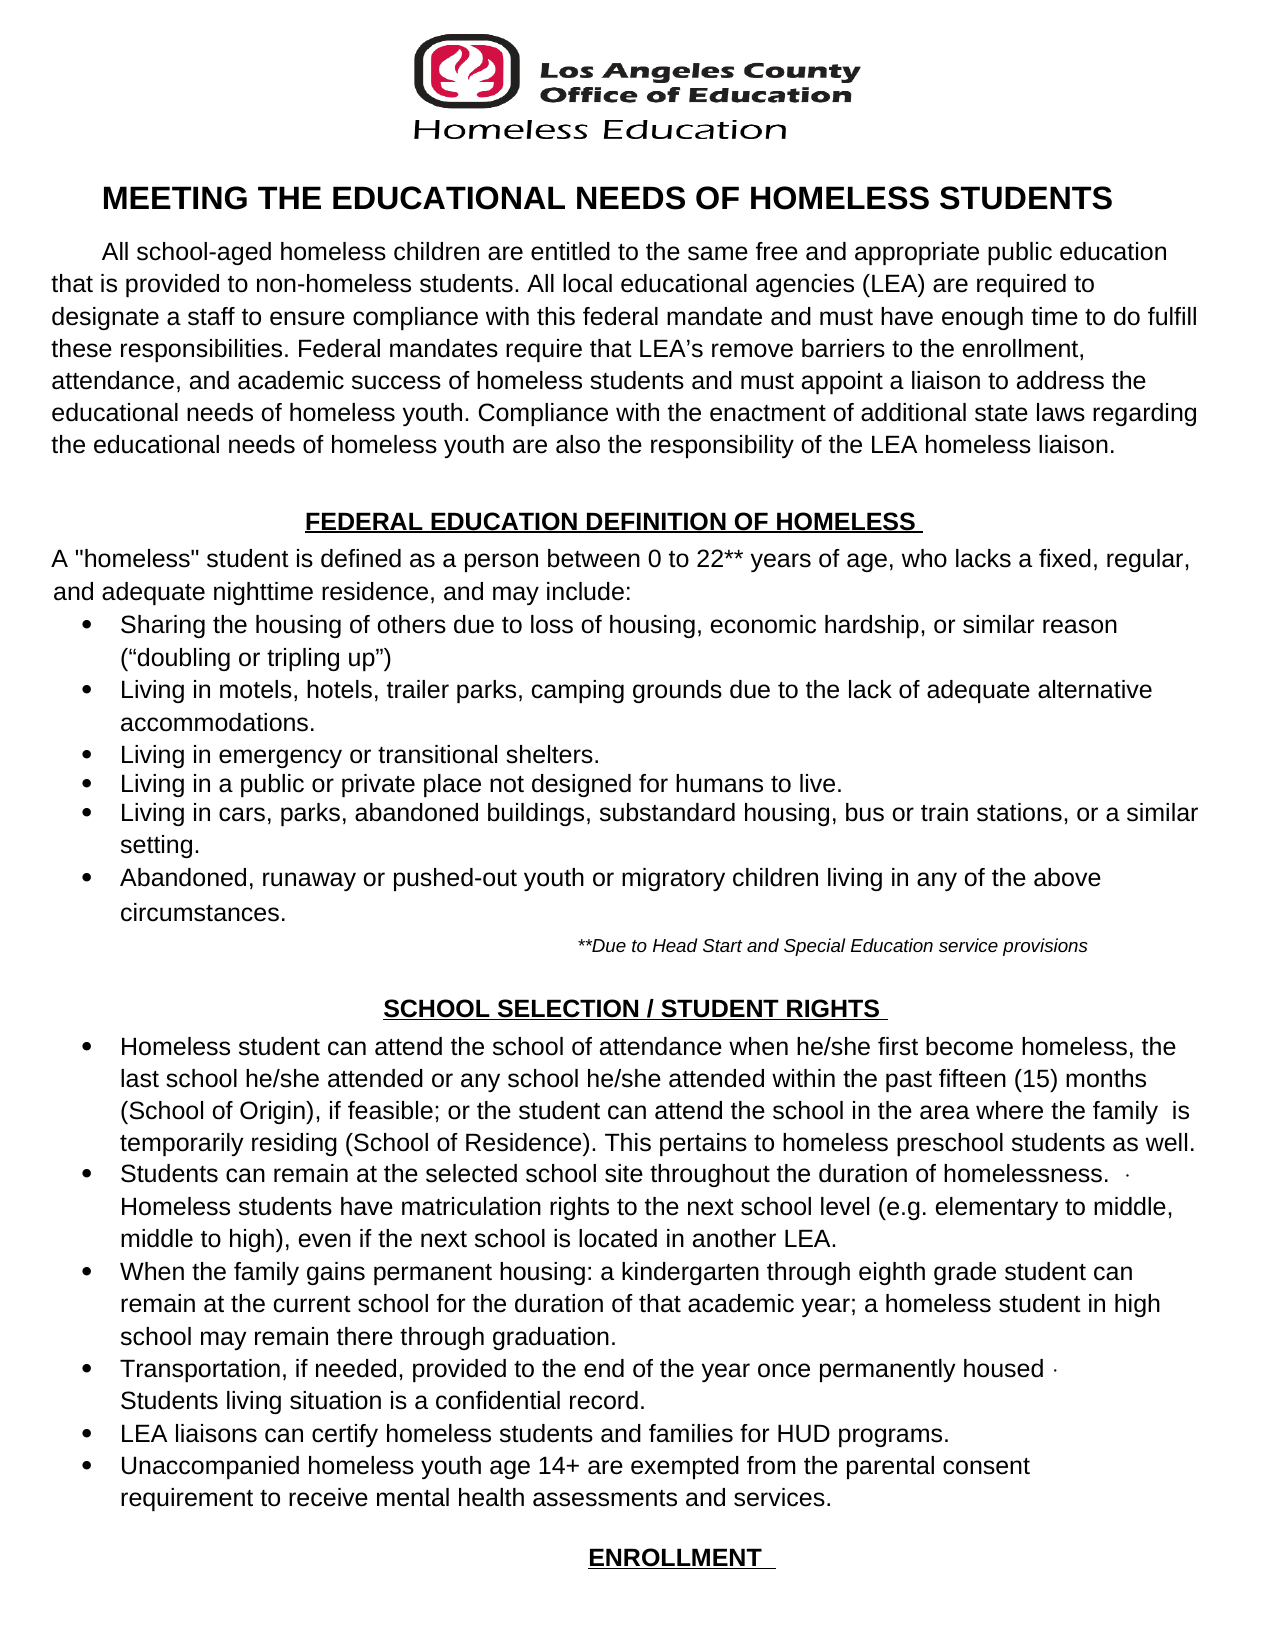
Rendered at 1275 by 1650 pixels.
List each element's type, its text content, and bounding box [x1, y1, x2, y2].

picture [414, 34, 861, 139]
list Sharing the housing of others due to loss of housing, economic hardship, or similar reason (“doubling or tripling up”) [82, 610, 1211, 672]
list Unaccompanied homeless youth age 14+ are exempted from the parental consent requirement to receive mental health assessments and services. [82, 1451, 1078, 1512]
list Living in cars, parks, abandoned buildings, substandard housing, bus or train stations, or a similar setting. [82, 798, 1211, 859]
text **Due to Head Start and Special Education service provisions [577, 935, 1211, 957]
list Living in emergency or transitional shelters. [82, 740, 1230, 769]
list LEA liaisons can certify homeless students and families for HUD programs. [82, 1418, 1078, 1447]
text SCHOOL SELECTION / STUDENT RIGHTS [52, 994, 1211, 1022]
list Homeless student can attend the school of attendance when he/she first become homeless, the last school he/she attended or any school he/she attended within the past fifteen (15) months (School of Origin), if feasible; or the student can attend the school in the area where the family is temporarily residing (School of Residence). This pertains to homeless preschool students as well. [82, 1032, 1212, 1156]
text A "homeless" student is defined as a person between 0 to 22** years of age, who lacks a fixed, regular, and adequate nighttime residence, and may include: [51, 544, 1211, 606]
list When the family gains permanent housing: a kindergarten through eighth grade student can remain at the current school for the duration of that academic year; a homeless student in high school may remain there through graduation. [82, 1257, 1211, 1350]
list Living in motels, hotels, trailer parks, camping grounds due to the lack of adequate alternative accommodations. [82, 675, 1211, 737]
text FEDERAL EDUCATION DEFINITION OF HOMELESS [305, 507, 1230, 535]
list Abandoned, runaway or pushed-out youth or migratory children living in any of the above circumstances. [82, 863, 1211, 927]
list Transportation, if needed, provided to the end of the year once permanently housed ∙ Students living situation is a confidential record. [82, 1354, 1078, 1415]
list Students can remain at the selected school site throughout the duration of homelessness. ∙ Homeless students have matriculation rights to the next school level (e.g. elementary to middle, middle to high), even if the next school is located in another LEA. [82, 1159, 1211, 1253]
list Living in a public or private place not designed for humans to live. [82, 769, 1230, 798]
text ENROLLMENT [45, 1543, 762, 1572]
text MEETING THE EDUCATIONAL NEEDS OF HOMELESS STUDENTS [51, 179, 1211, 216]
text All school-aged homeless children are entitled to the same free and appropriate public education that is provided to non-homeless students. All local educational agencies (LEA) are required to designate a staff to ensure compliance with this federal mandate and must have enough time to do fulfill these responsibilities. Federal mandates require that LEA’s remove barriers to the enrollment, attendance, and academic success of homeless students and must appoint a liaison to address the educational needs of homeless youth. Compliance with the enactment of additional state laws regarding the educational needs of homeless youth are also the responsibility of the LEA homeless liaison. [51, 237, 1211, 459]
